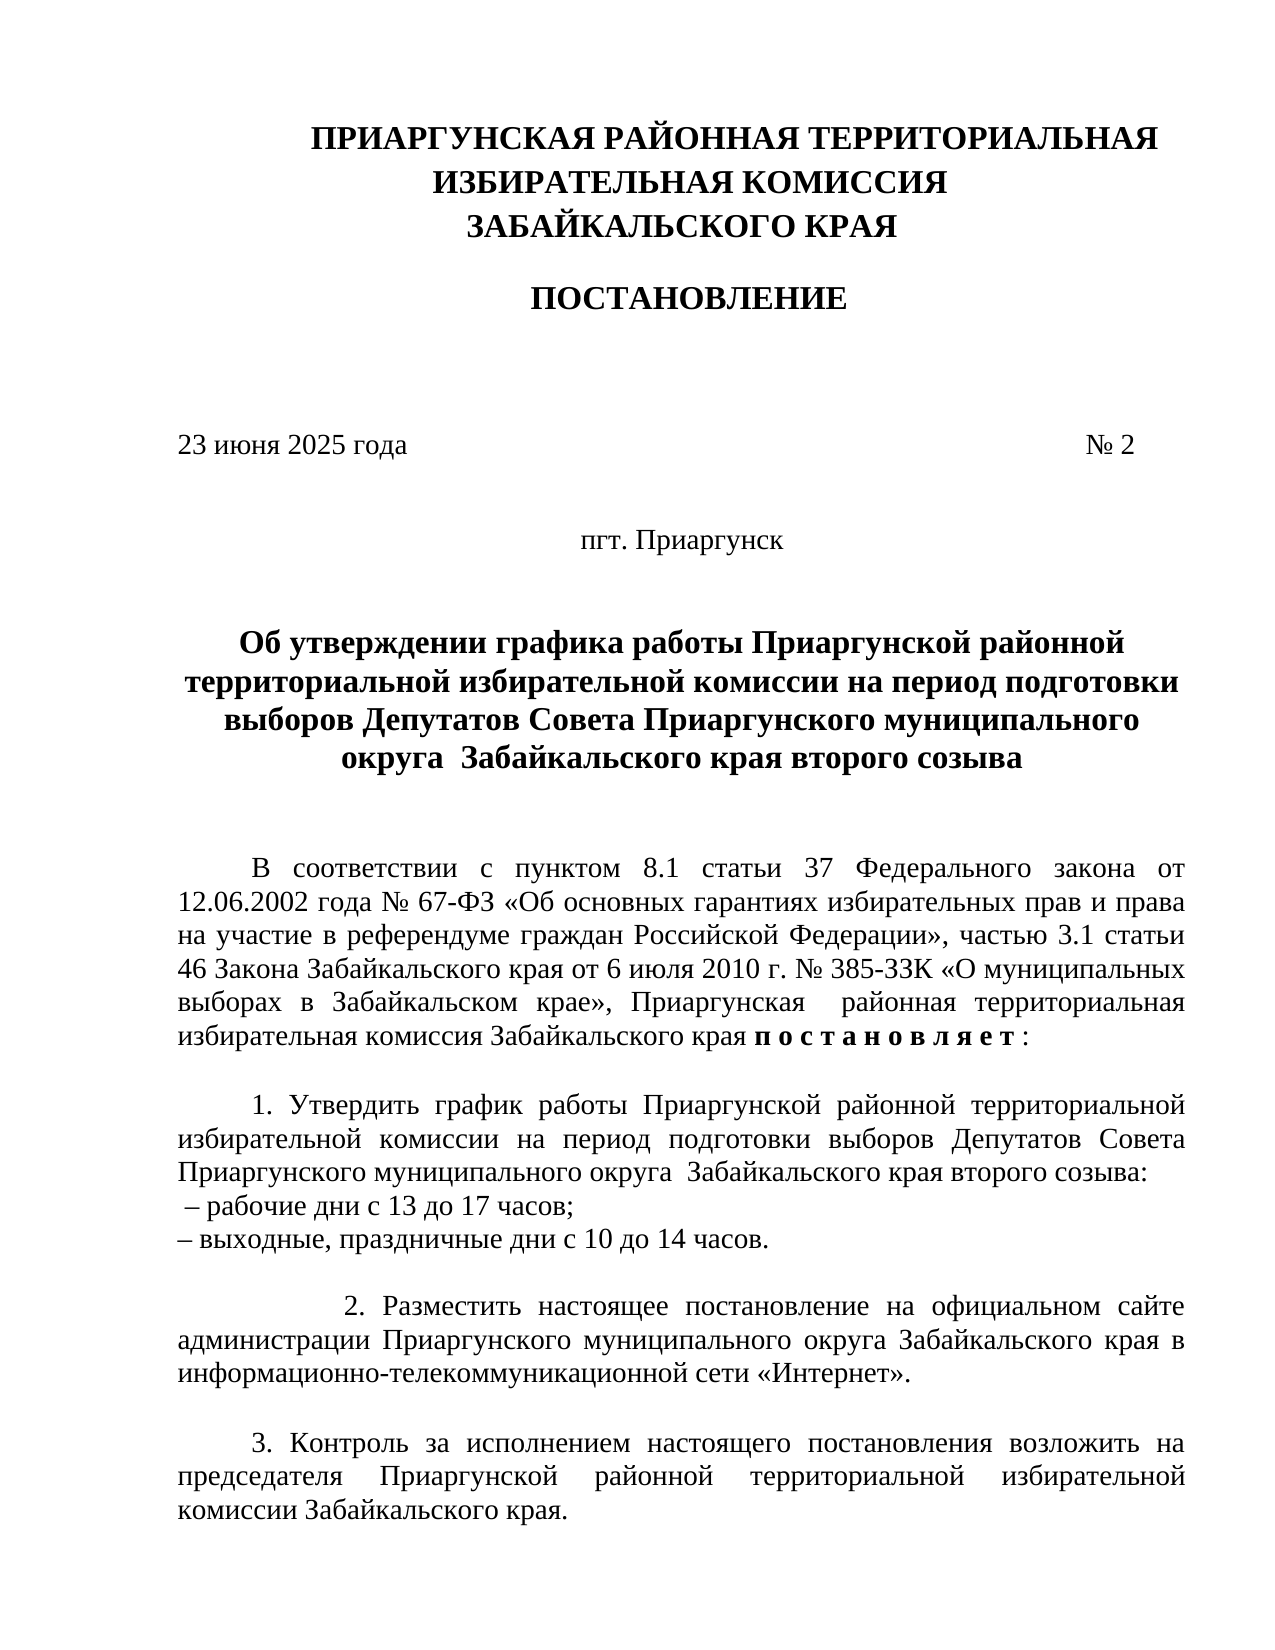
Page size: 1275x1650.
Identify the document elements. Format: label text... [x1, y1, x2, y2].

text – рабочие дни с 13 до 17 часов; [177, 1188, 1186, 1221]
text пгт. Приаргунск [177, 522, 1186, 556]
text 23 июня 2025 года № 2 [177, 427, 1186, 460]
text ИЗБИРАТЕЛЬНАЯ КОМИССИЯ [177, 162, 1186, 201]
text – выходные, праздничные дни с 10 до 14 часов. [177, 1221, 1186, 1255]
text 3. Контроль за исполнением настоящего постановления возложить на председателя Приаргунской районной территориальной избирательной комиссии Забайкальского края. [177, 1425, 1186, 1525]
text 2. Разместить настоящее постановление на официальном сайте администрации Приаргунского муниципального округа Забайкальского края в информационно-телекоммуникационной сети «Интернет». [177, 1288, 1186, 1389]
text ПРИАРГУНСКАЯ РАЙОННАЯ ТЕРРИТОРИАЛЬНАЯ [177, 118, 1186, 156]
text ЗАБАЙКАЛЬСКОГО КРАЯ [177, 206, 1186, 244]
text 1. Утвердить график работы Приаргунской районной территориальной избирательной комиссии на период подготовки выборов Депутатов Совета Приаргунского муниципального округа Забайкальского края второго созыва: [177, 1087, 1186, 1188]
text постановление [177, 278, 1186, 317]
text В соответствии с пунктом 8.1 статьи 37 Федерального закона от 12.06.2002 года № 67-ФЗ «Об основных гарантиях избирательных прав и права на участие в референдуме граждан Российской Федерации», частью 3.1 статьи 46 Закона Забайкальского края от 6 июля 2010 г. № 385-ЗЗК «О муниципальных выборах в Забайкальском крае», Приаргунская районная территориальная избирательная комиссия Забайкальского края п о с т а н о в л я е т : [177, 850, 1186, 1052]
text Об утверждении графика работы Приаргунской районной территориальной избирательной комиссии на период подготовки выборов Депутатов Совета Приаргунского муниципального округа Забайкальского края второго созыва [177, 623, 1186, 776]
